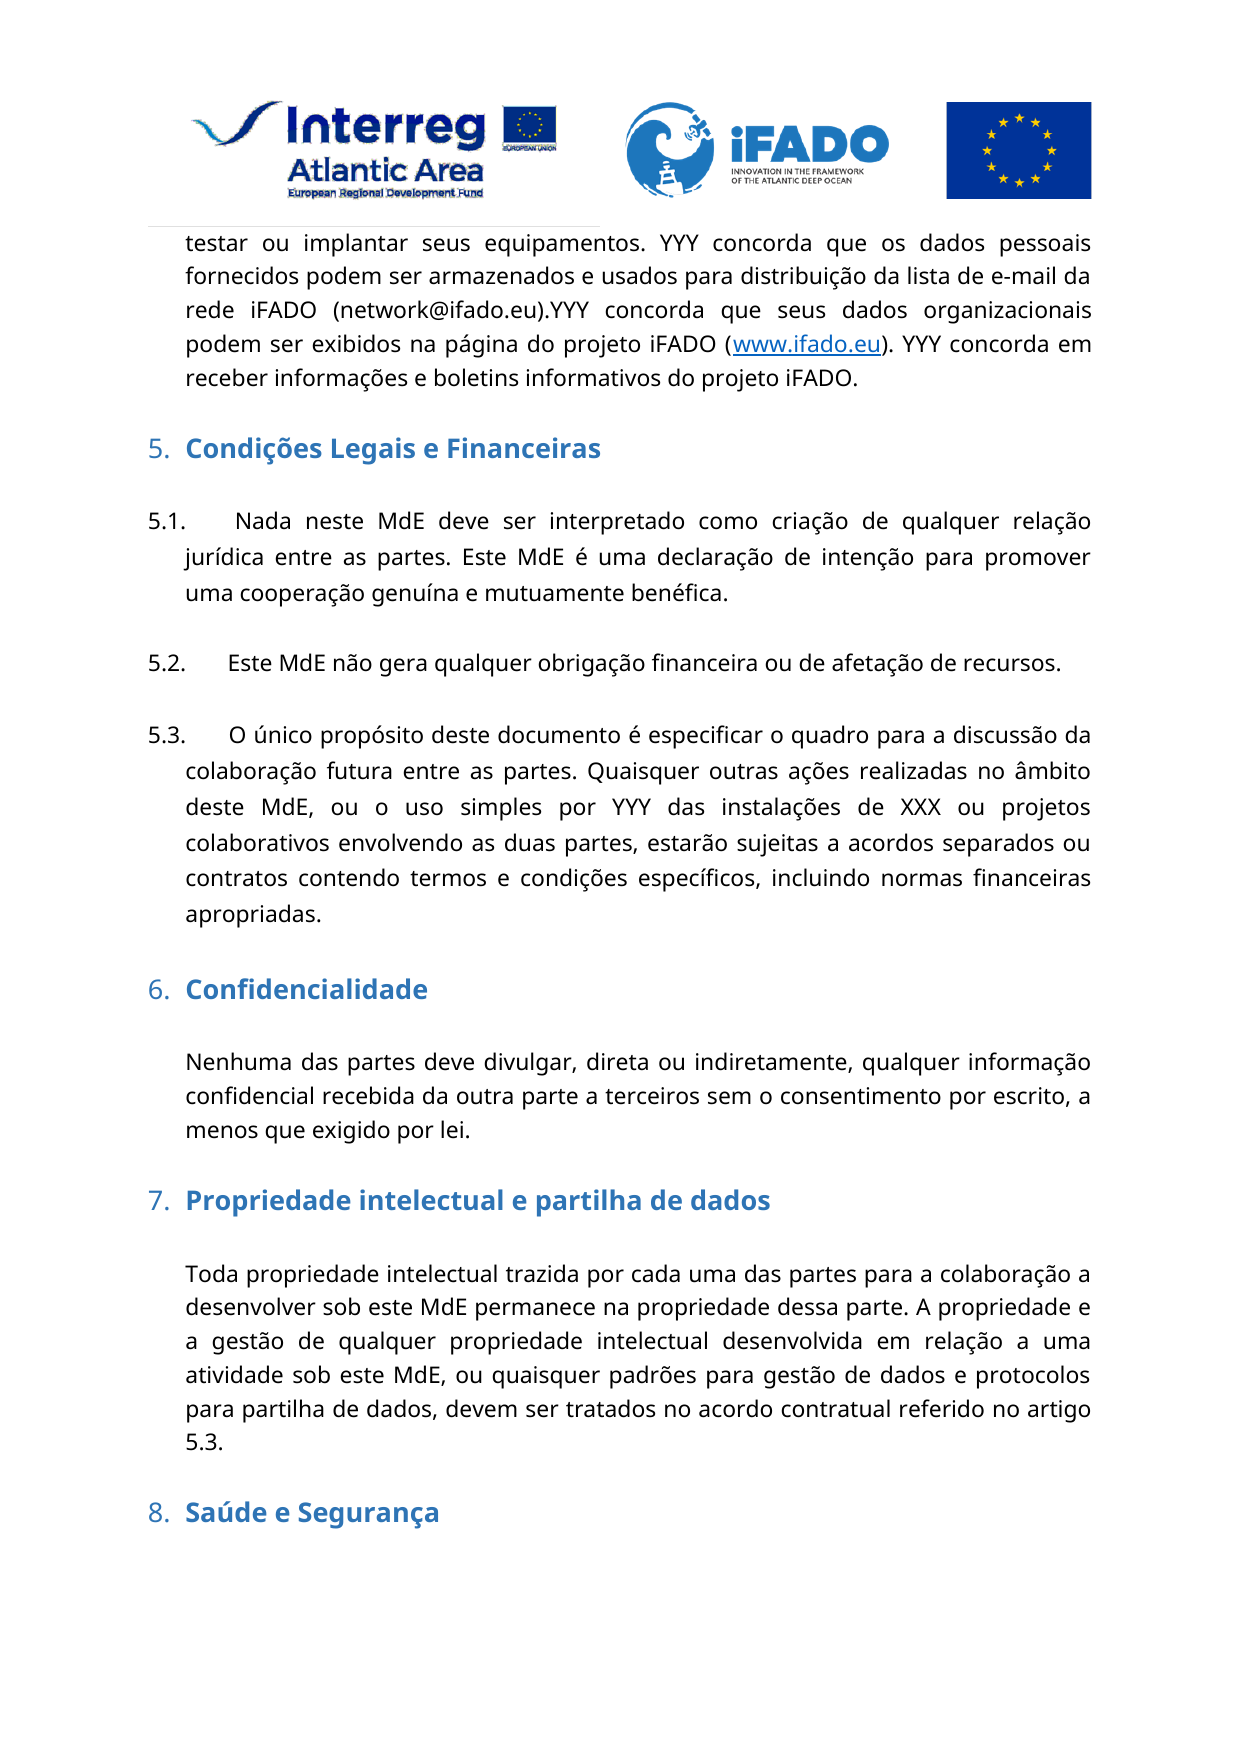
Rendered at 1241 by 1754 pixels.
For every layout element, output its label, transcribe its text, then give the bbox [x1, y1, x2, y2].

list O único propósito deste documento é especificar o quadro para a discussão da colaboração futura entre as partes. Quaisquer outras ações realizadas no âmbito deste MdE, ou o uso simples por YYY das instalações de XXX ou projetos colaborativos envolvendo as duas partes, estarão sujeitas a acordos separados ou contratos contendo termos e condições específicos, incluindo normas financeiras apropriadas. [148, 719, 1092, 929]
list Saúde e Segurança [148, 1494, 1092, 1531]
list Toda propriedade intelectual trazida por cada uma das partes para a colaboração a desenvolver sob este MdE permanece na propriedade dessa parte. A propriedade e a gestão de qualquer propriedade intelectual desenvolvida em relação a uma atividade sob este MdE, ou quaisquer padrões para gestão de dados e protocolos para partilha de dados, devem ser tratados no acordo contratual referido no artigo 5.3. [185, 1257, 1092, 1457]
list Propriedade intelectual e partilha de dados [148, 1181, 1092, 1218]
picture [147, 73, 1092, 227]
list Nenhuma das partes deve divulgar, direta ou indiretamente, qualquer informação confidencial recebida da outra parte a terceiros sem o consentimento por escrito, a menos que exigido por lei. [185, 1046, 1092, 1145]
list Confidencialidade [148, 970, 1092, 1007]
list Condições Legais e Financeiras [148, 429, 1092, 466]
list Nada neste MdE deve ser interpretado como criação de qualquer relação jurídica entre as partes. Este MdE é uma declaração de intenção para promover uma cooperação genuína e mutuamente benéfica. [148, 505, 1092, 608]
list Este MdE não gera qualquer obrigação financeira ou de afetação de recursos. [148, 647, 1092, 678]
